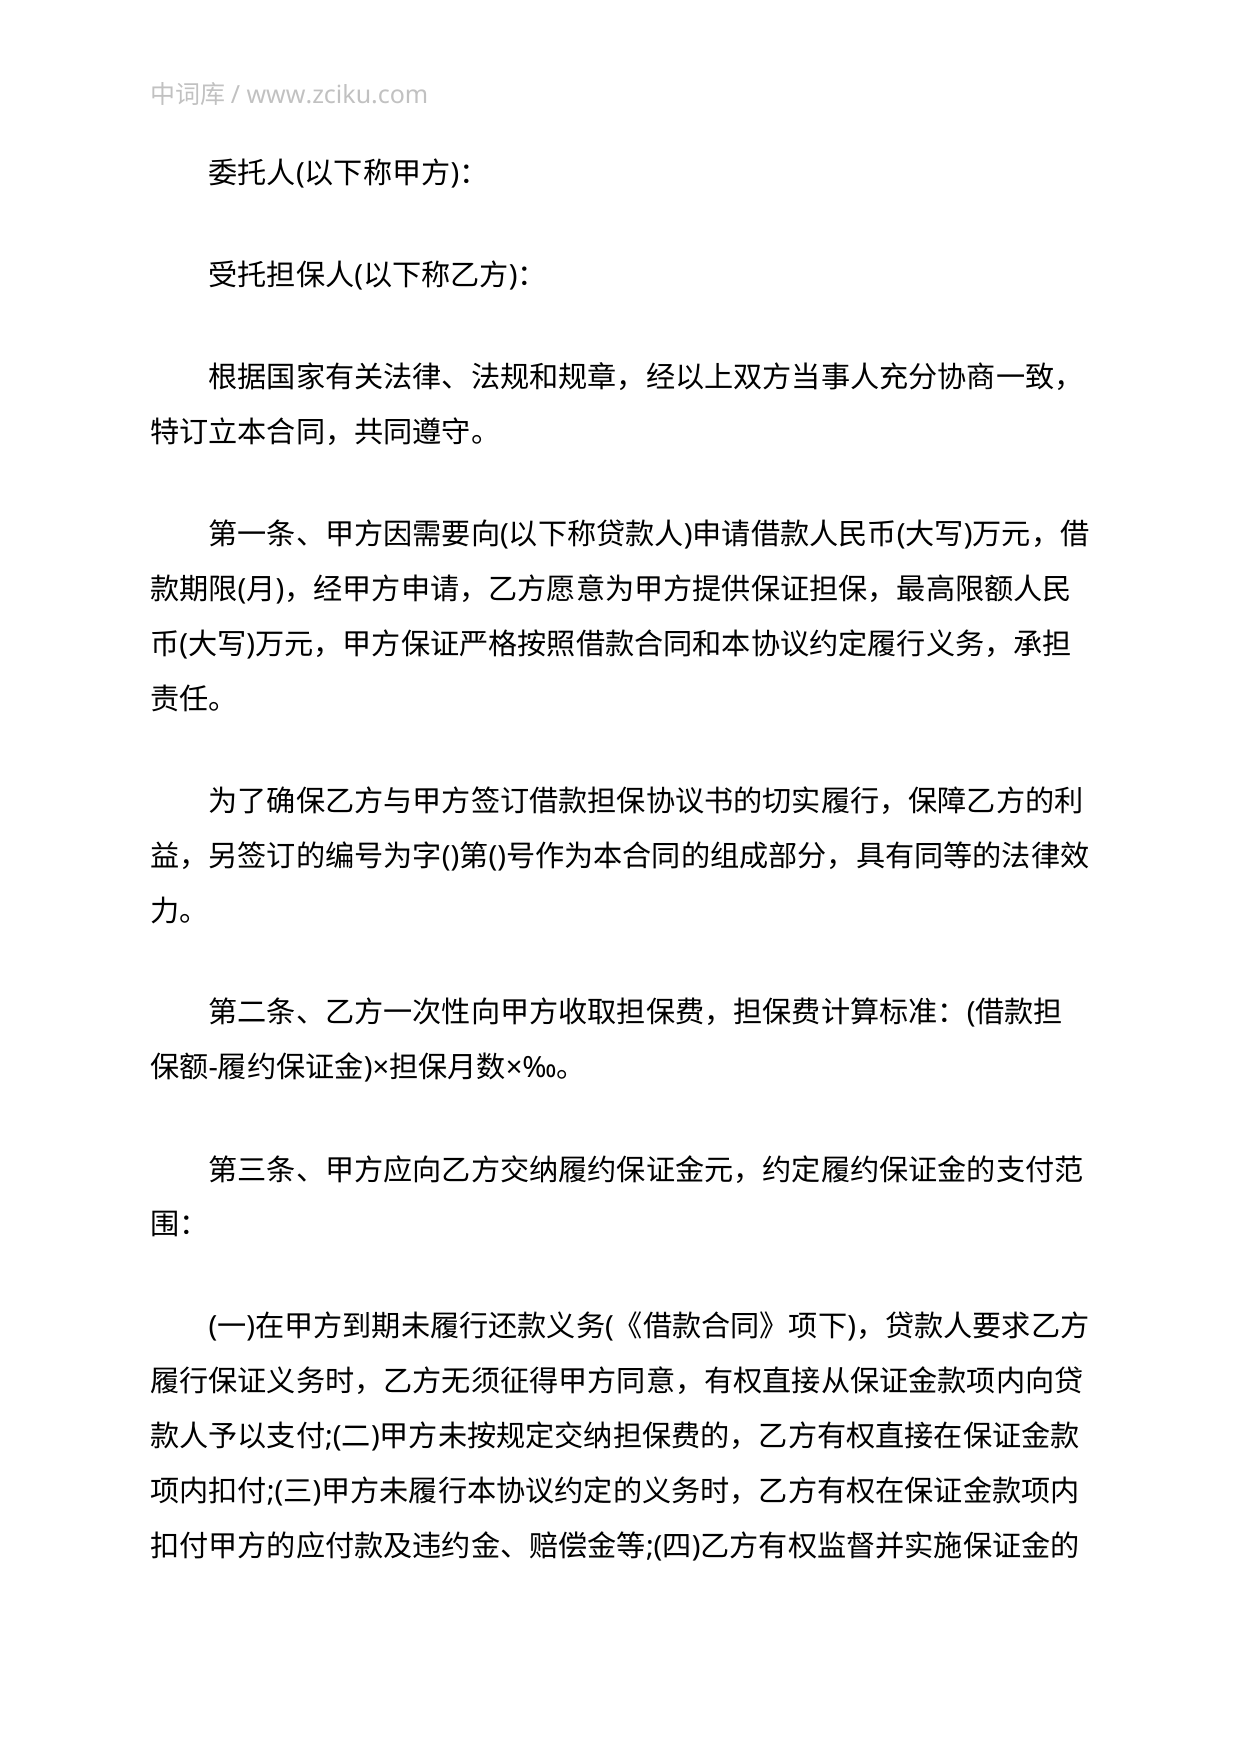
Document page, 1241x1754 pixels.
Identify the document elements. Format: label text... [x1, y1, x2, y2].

text 为了确保乙方与甲方签订借款担保协议书的切实履行，保障乙方的利益，另签订的编号为字()第()号作为本合同的组成部分，具有同等的法律效力。 [150, 777, 1090, 929]
text 受托担保人(以下称乙方)： [150, 252, 1090, 294]
text 第二条、乙方一次性向甲方收取担保费，担保费计算标准：(借款担保额-履约保证金)×担保月数×‰。 [150, 989, 1090, 1086]
text 第一条、甲方因需要向(以下称贷款人)申请借款人民币(大写)万元，借款期限(月)，经甲方申请，乙方愿意为甲方提供保证担保，最高限额人民币(大写)万元，甲方保证严格按照借款合同和本协议约定履行义务，承担责任。 [150, 511, 1090, 718]
text 根据国家有关法律、法规和规章，经以上双方当事人充分协商一致，特订立本合同，共同遵守。 [150, 354, 1090, 451]
text 第三条、甲方应向乙方交纳履约保证金元，约定履约保证金的支付范围： [150, 1146, 1090, 1243]
text 委托人(以下称甲方)： [150, 150, 1090, 192]
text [150, 1303, 1090, 1565]
